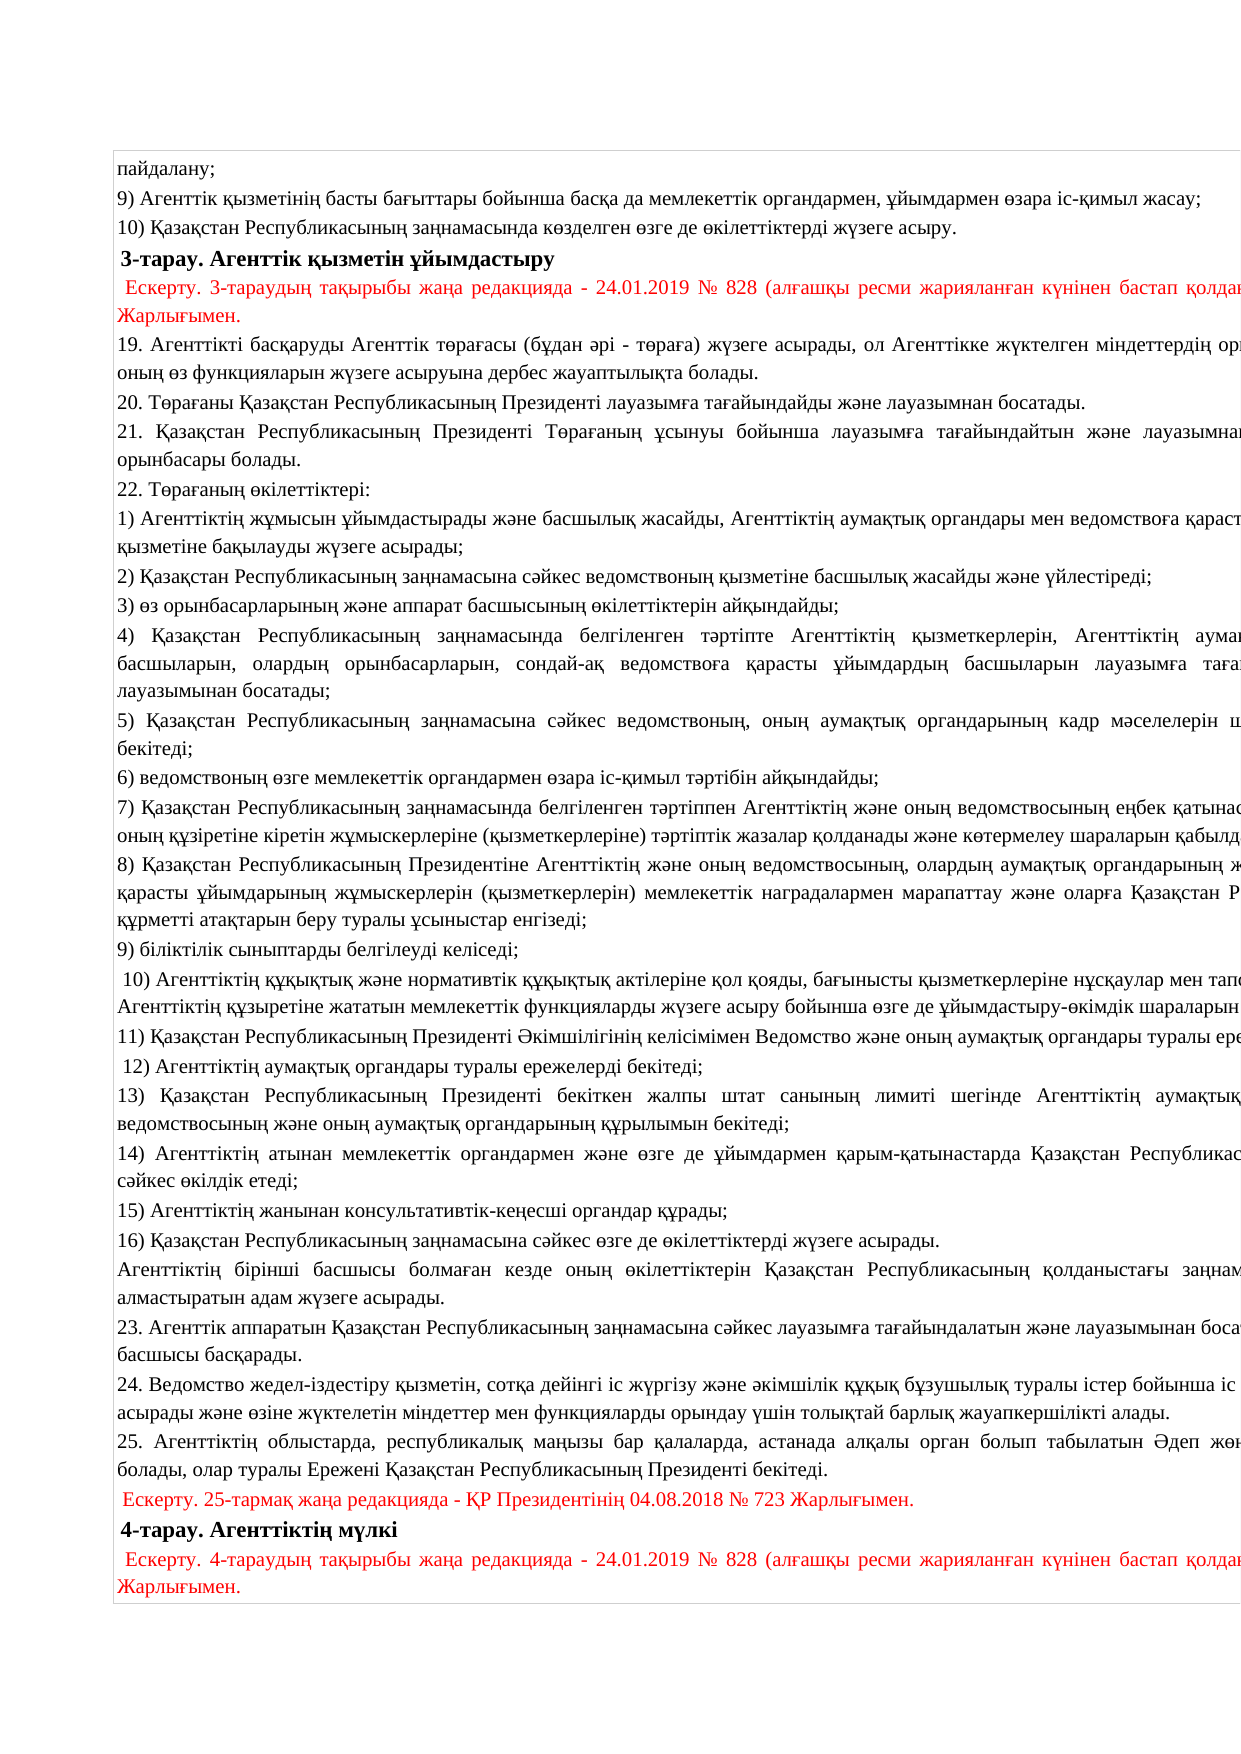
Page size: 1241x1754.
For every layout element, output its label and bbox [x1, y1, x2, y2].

table_header [114, 151, 1240, 1603]
